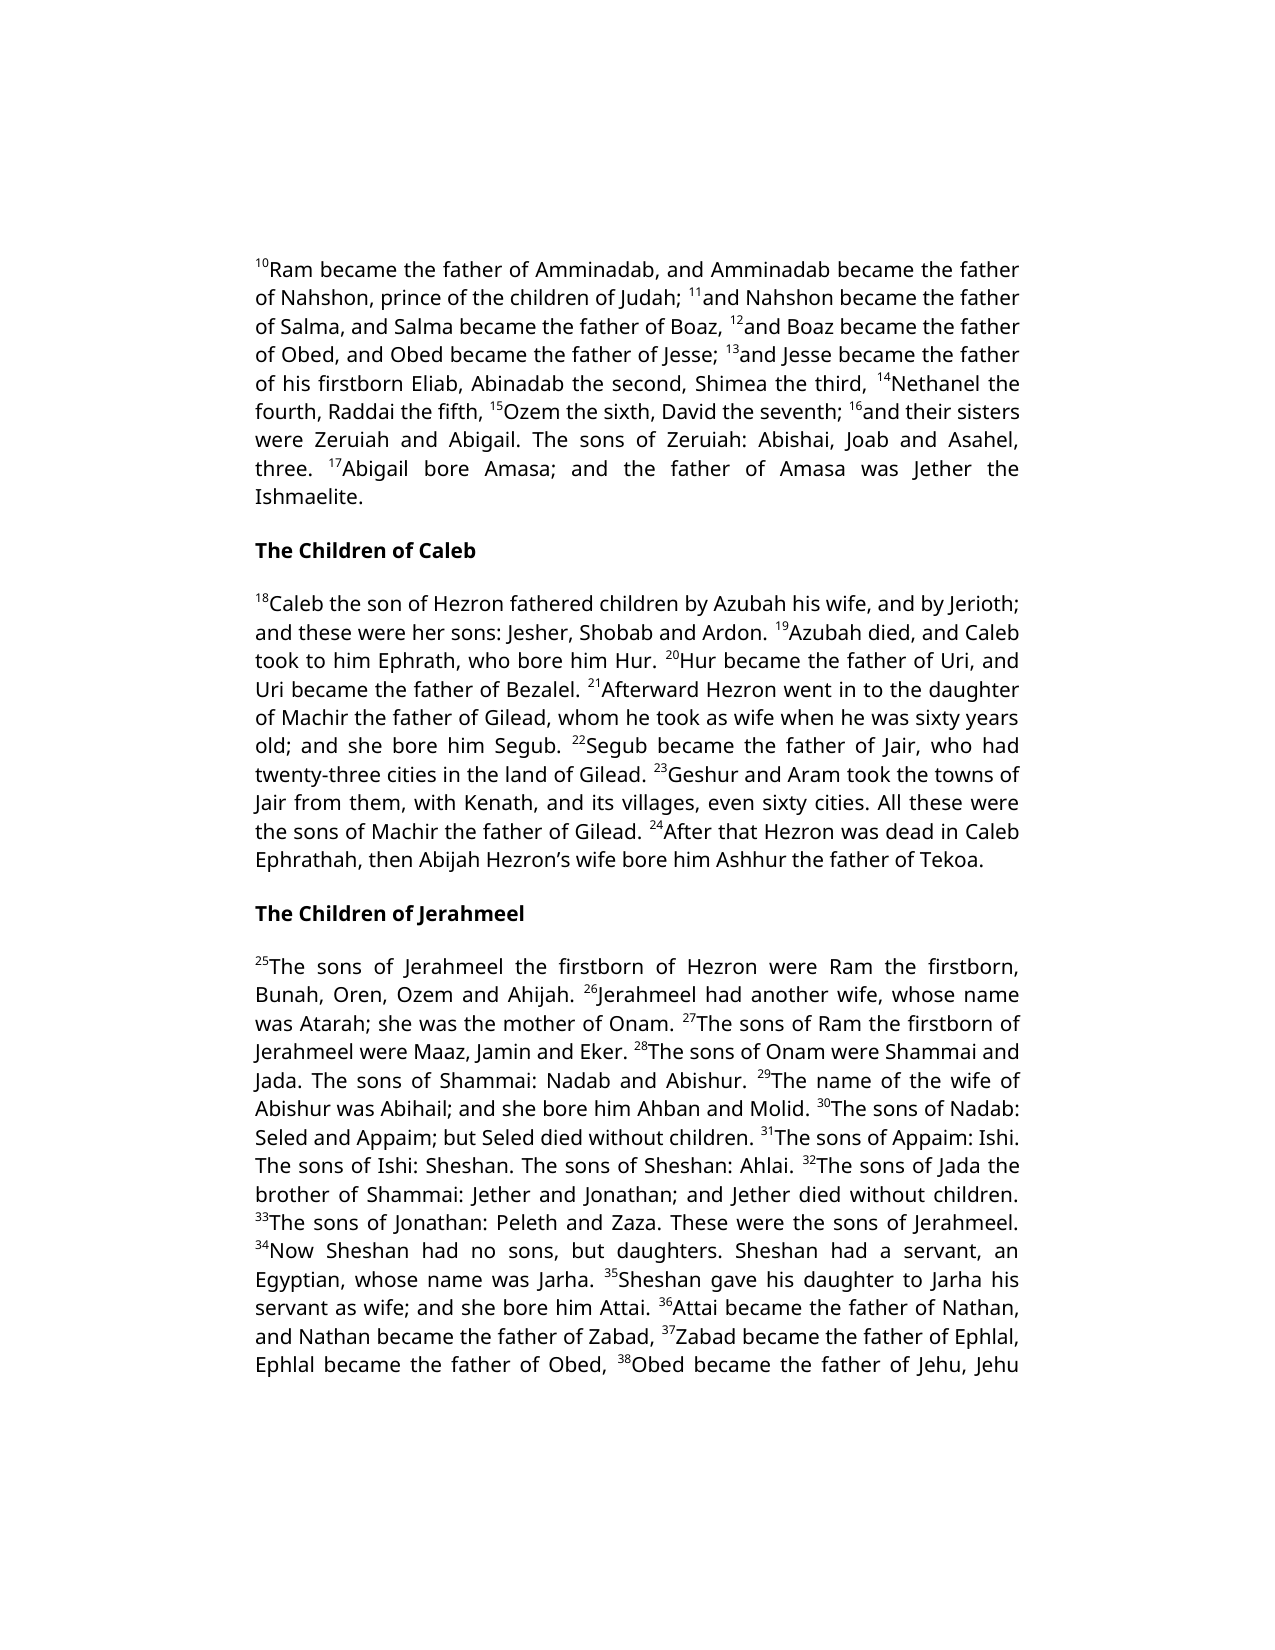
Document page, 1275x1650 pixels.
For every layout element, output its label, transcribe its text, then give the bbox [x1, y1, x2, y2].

text The Children of Caleb [255, 536, 1020, 564]
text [255, 952, 1020, 1379]
text The Children of Jerahmeel [255, 899, 1020, 927]
text 18Caleb the son of Hezron fathered children by Azubah his wife, and by Jerioth; and these were her sons: Jesher, Shobab and Ardon. 19Azubah died, and Caleb took to him Ephrath, who bore him Hur. 20Hur became the father of Uri, and Uri became the father of Bezalel. 21Afterward Hezron went in to the daughter of Machir the father of Gilead, whom he took as wife when he was sixty years old; and she bore him Segub. 22Segub became the father of Jair, who had twenty-three cities in the land of Gilead. 23Geshur and Aram took the towns of Jair from them, with Kenath, and its villages, even sixty cities. All these were the sons of Machir the father of Gilead. 24After that Hezron was dead in Caleb Ephrathah, then Abijah Hezron’s wife bore him Ashhur the father of Tekoa. [255, 589, 1020, 874]
text 10Ram became the father of Amminadab, and Amminadab became the father of Nahshon, prince of the children of Judah; 11and Nahshon became the father of Salma, and Salma became the father of Boaz, 12and Boaz became the father of Obed, and Obed became the father of Jesse; 13and Jesse became the father of his firstborn Eliab, Abinadab the second, Shimea the third, 14Nethanel the fourth, Raddai the fifth, 15Ozem the sixth, David the seventh; 16and their sisters were Zeruiah and Abigail. The sons of Zeruiah: Abishai, Joab and Asahel, three. 17Abigail bore Amasa; and the father of Amasa was Jether the Ishmaelite. [255, 255, 1020, 511]
